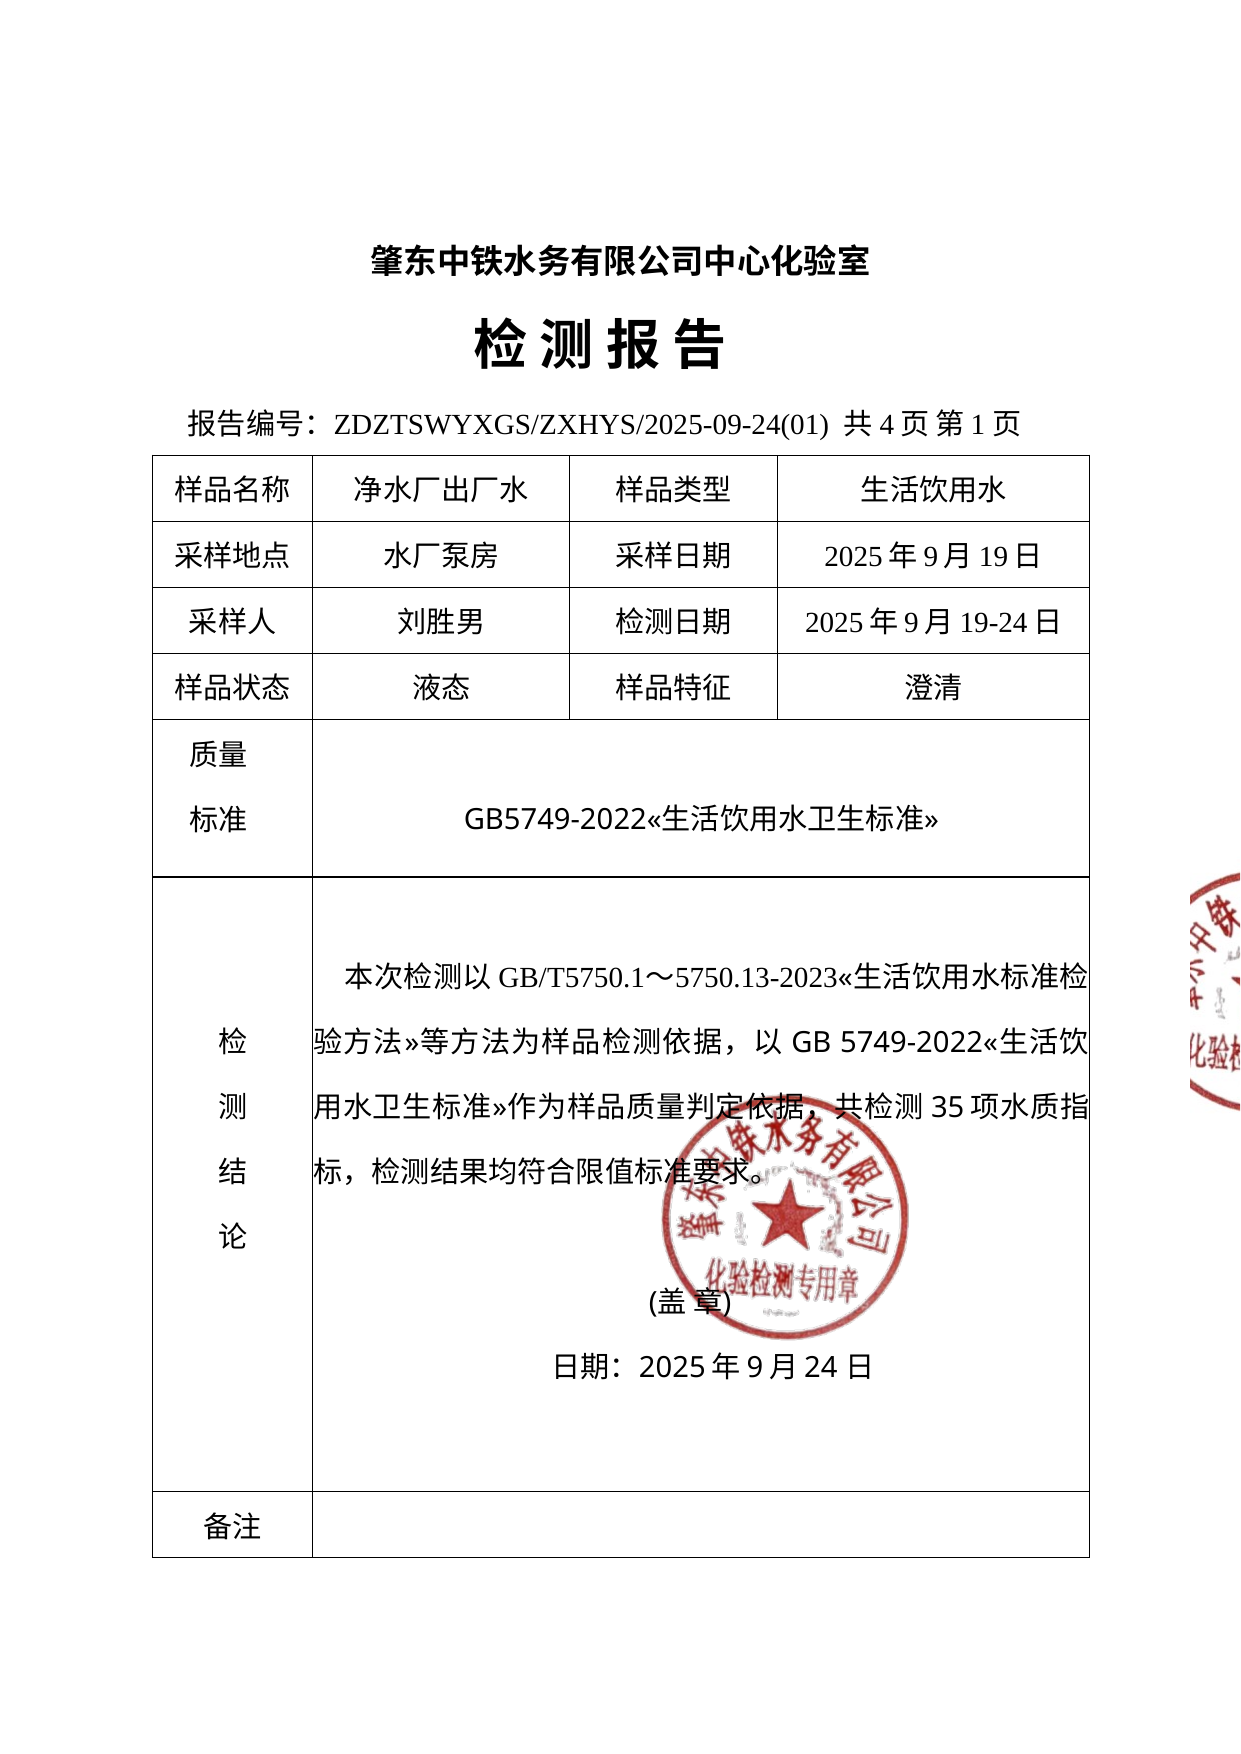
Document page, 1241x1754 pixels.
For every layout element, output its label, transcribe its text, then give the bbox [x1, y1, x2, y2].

table_cell 检测日期 [570, 588, 777, 653]
table_header 样品类型 [570, 456, 777, 521]
table_cell 样品状态 [153, 654, 312, 719]
table_cell 检 测 结 论 [153, 878, 312, 1491]
table_cell 刘胜男 [313, 588, 569, 653]
text 检 测 报 告 [187, 292, 1053, 389]
table_cell 采样日期 [570, 522, 777, 587]
table_cell GB5749-2022«生活饮用水卫生标准» [313, 720, 1089, 876]
table_header 生活饮用水 [778, 456, 1089, 521]
table_cell 样品特征 [570, 654, 777, 719]
table_cell 备注 [153, 1492, 312, 1557]
table_header 净水厂出厂水 [313, 456, 569, 521]
table_cell 采样人 [153, 588, 312, 653]
table_cell 本次检测以GB/T5750.1～5750.13-2023«生活饮用水标准检验方法»等方法为样品检测依据，以GB 5749-2022«生活饮用水卫生标准»作为样品质量判定依据，共检测35项水质指标，检测结果均符合限值标准要求。 (盖 章) 日期：2025年9月24 日 [313, 878, 1089, 1491]
table_cell [313, 1492, 1089, 1557]
text 肇东中铁水务有限公司中心化验室 [187, 227, 1053, 292]
table_cell 2025年9月19日 [778, 522, 1089, 587]
table_cell 质量 标准 [153, 720, 312, 876]
picture [1190, 793, 1241, 1207]
table_cell 采样地点 [153, 522, 312, 587]
table_cell 2025年9月19-24日 [778, 588, 1089, 653]
text 报告编号：ZDZTSWYXGS/ZXHYS/2025-09-24(01) 共 4页 第1 页 [187, 389, 1053, 454]
table_cell 澄清 [778, 654, 1089, 719]
table_header 样品名称 [153, 456, 312, 521]
table_cell 水厂泵房 [313, 522, 569, 587]
table_cell 液态 [313, 654, 569, 719]
